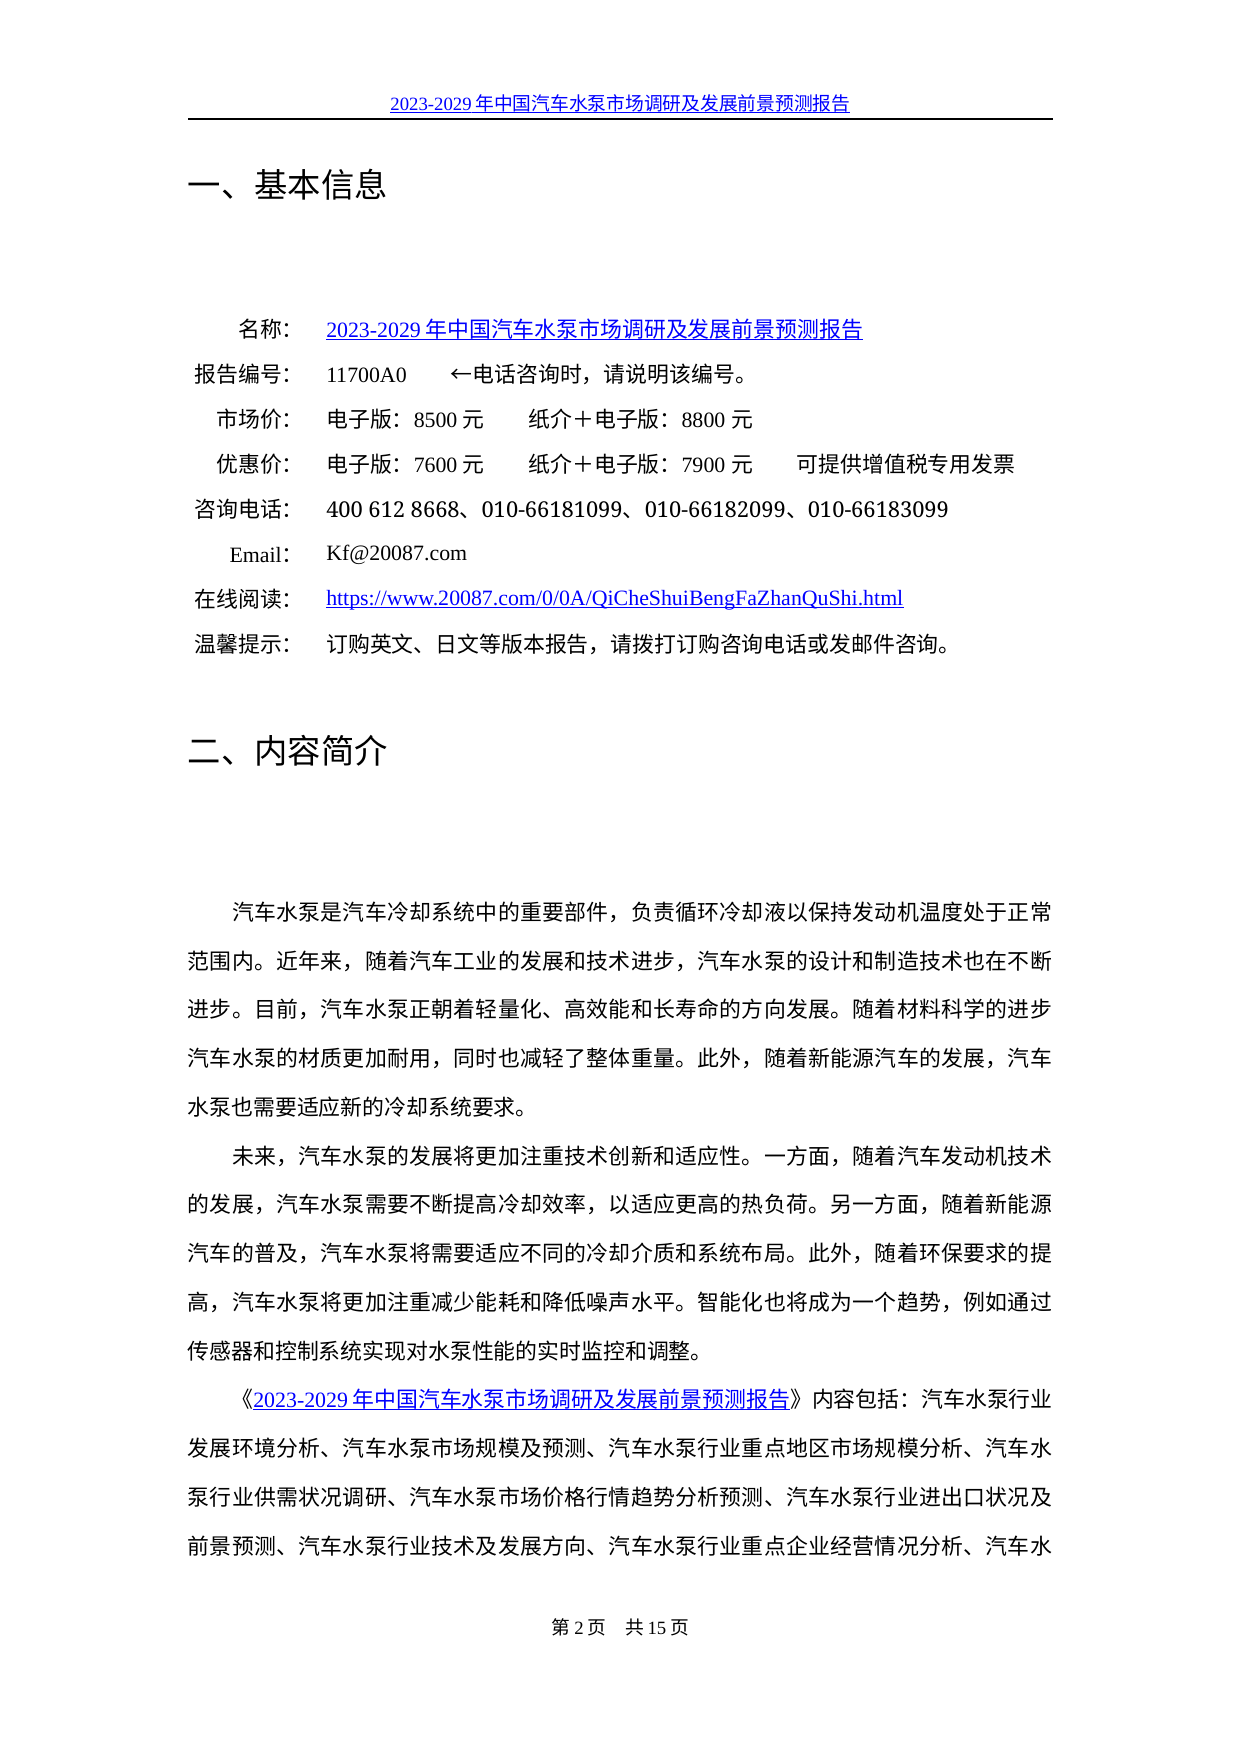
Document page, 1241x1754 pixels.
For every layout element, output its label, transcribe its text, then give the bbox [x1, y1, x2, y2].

table_cell Email： [167, 537, 315, 582]
table_cell [315, 582, 1073, 627]
table_cell 在线阅读： [167, 582, 315, 627]
title 一、基本信息 [187, 150, 1053, 215]
title 二、内容简介 [187, 717, 1053, 782]
table_cell 订购英文、日文等版本报告，请拨打订购咨询电话或发邮件咨询。 [315, 627, 1073, 672]
table_cell 咨询电话： [167, 492, 315, 537]
table_header 名称： [167, 312, 315, 357]
table_cell 11700A0 ←电话咨询时，请说明该编号。 [315, 357, 1073, 402]
table_cell 报告编号： [167, 357, 315, 402]
table_cell Kf@20087.com [315, 537, 1073, 582]
table_cell 温馨提示： [167, 627, 315, 672]
table_cell 电子版：7600 元 纸介＋电子版：7900 元 可提供增值税专用发票 [315, 447, 1073, 492]
table_cell 市场价： [167, 402, 315, 447]
table_cell 优惠价： [167, 447, 315, 492]
table_cell 电子版：8500 元 纸介＋电子版：8800 元 [315, 402, 1073, 447]
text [187, 894, 1053, 1561]
table_header 2023-2029年中国汽车水泵市场调研及发展前景预测报告 [315, 312, 1073, 357]
table_cell 400 612 8668、010-66181099、010-66182099、010-66183099 [315, 492, 1073, 537]
